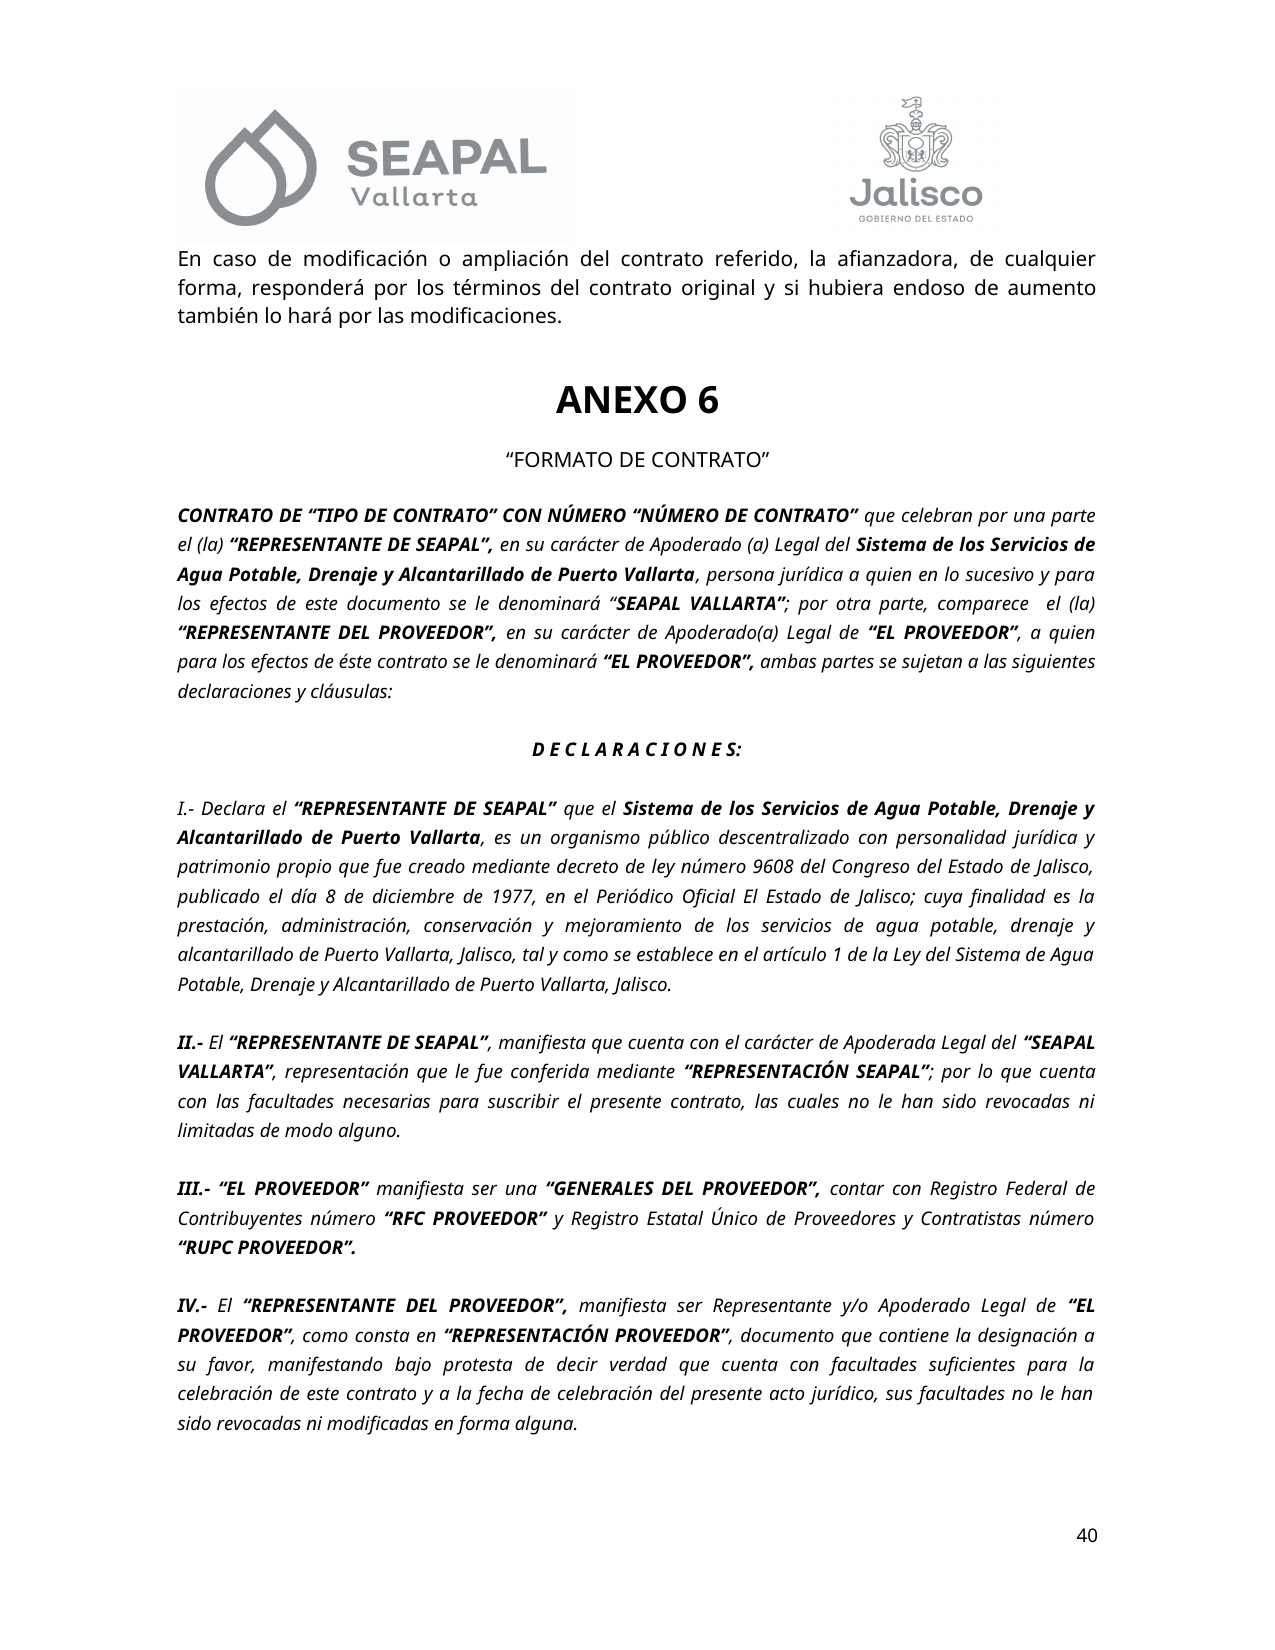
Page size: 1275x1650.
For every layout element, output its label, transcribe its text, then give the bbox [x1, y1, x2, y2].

text ANEXO 6 [177, 374, 1098, 425]
text “FORMATO DE CONTRATO” [177, 446, 1098, 474]
text II.- El “REPRESENTANTE DE SEAPAL”, manifiesta que cuenta con el carácter de Apoderada Legal del “SEAPAL VALLARTA”, representación que le fue conferida mediante “REPRESENTACIÓN SEAPAL”; por lo que cuenta con las facultades necesarias para suscribir el presente contrato, las cuales no le han sido revocadas ni limitadas de modo alguno. [177, 1029, 1098, 1143]
text CONTRATO DE “TIPO DE CONTRATO” CON NÚMERO “NÚMERO DE CONTRATO” que celebran por una parte el (la) “REPRESENTANTE DE SEAPAL”, en su carácter de Apoderado (a) Legal del Sistema de los Servicios de Agua Potable, Drenaje y Alcantarillado de Puerto Vallarta, persona jurídica a quien en lo sucesivo y para los efectos de este documento se le denominará “SEAPAL VALLARTA”; por otra parte, comparece el (la) “REPRESENTANTE DEL PROVEEDOR”, en su carácter de Apoderado(a) Legal de “EL PROVEEDOR”, a quien para los efectos de éste contrato se le denominará “EL PROVEEDOR”, ambas partes se sujetan a las siguientes declaraciones y cláusulas: [177, 502, 1098, 704]
text IV.- El “REPRESENTANTE DEL PROVEEDOR”, manifiesta ser Representante y/o Apoderado Legal de “EL PROVEEDOR”, como consta en “REPRESENTACIÓN PROVEEDOR”, documento que contiene la designación a su favor, manifestando bajo protesta de decir verdad que cuenta con facultades suficientes para la celebración de este contrato y a la fecha de celebración del presente acto jurídico, sus facultades no le han sido revocadas ni modificadas en forma alguna. [177, 1293, 1098, 1435]
text III.- “EL PROVEEDOR” manifiesta ser una “GENERALES DEL PROVEEDOR”, contar con Registro Federal de Contribuyentes número “RFC PROVEEDOR” y Registro Estatal Único de Proveedores y Contratistas número “RUPC PROVEEDOR”. [177, 1176, 1098, 1260]
text I.- Declara el “REPRESENTANTE DE SEAPAL” que el Sistema de los Servicios de Agua Potable, Drenaje y Alcantarillado de Puerto Vallarta, es un organismo público descentralizado con personalidad jurídica y patrimonio propio que fue creado mediante decreto de ley número 9608 del Congreso del Estado de Jalisco, publicado el día 8 de diciembre de 1977, en el Periódico Oficial El Estado de Jalisco; cuya finalidad es la prestación, administración, conservación y mejoramiento de los servicios de agua potable, drenaje y alcantarillado de Puerto Vallarta, Jalisco, tal y como se establece en el artículo 1 de la Ley del Sistema de Agua Potable, Drenaje y Alcantarillado de Puerto Vallarta, Jalisco. [177, 795, 1098, 996]
text En caso de modificación o ampliación del contrato referido, la afianzadora, de cualquier forma, responderá por los términos del contrato original y si hubiera endoso de aumento también lo hará por las modificaciones. [177, 244, 1098, 330]
picture [177, 91, 574, 245]
picture [817, 73, 1015, 245]
text D E C L A R A C I O N E S: [177, 737, 1098, 762]
